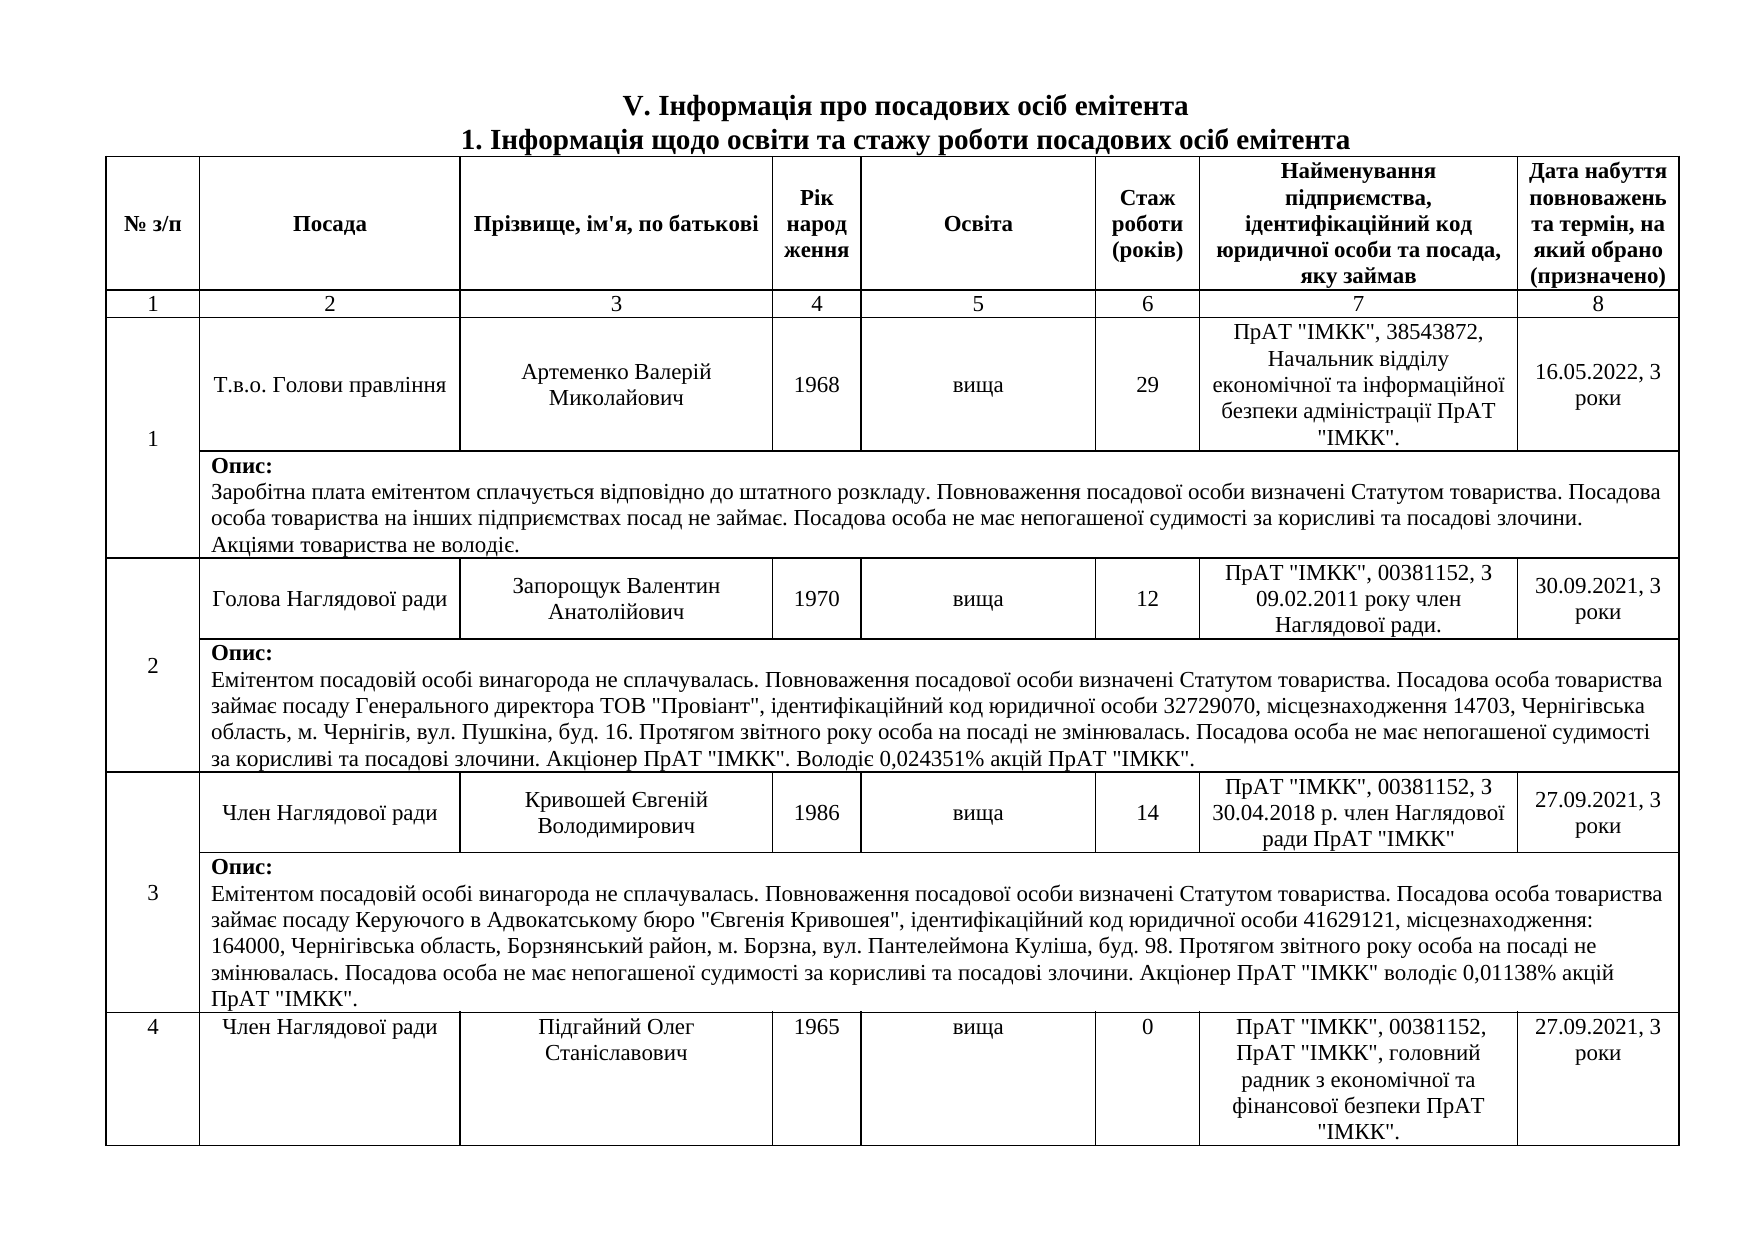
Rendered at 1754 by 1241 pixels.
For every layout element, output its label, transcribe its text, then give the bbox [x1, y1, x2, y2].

text V. Інформація про посадових осіб емітента [146, 88, 1665, 122]
table_cell вища [862, 1013, 1095, 1145]
table_cell 1 [107, 291, 199, 317]
table_cell ПрАТ "IМКК", 00381152, ПрАТ "IМКК", головний радник з економiчної та фiнансової безпеки ПрАТ "IМКК". [1200, 1013, 1517, 1145]
table_cell 3 [107, 773, 199, 1011]
table_cell Член Наглядової ради [200, 1013, 459, 1145]
table_cell 4 [773, 291, 860, 317]
table_cell 1986 [773, 773, 860, 852]
table_cell 0 [1096, 1013, 1199, 1145]
table_cell Т.в.о. Голови правлiння [200, 318, 459, 450]
table_cell 29 [1096, 318, 1199, 450]
table_header Прізвище, ім'я, по батькові [461, 157, 772, 289]
table_cell 12 [1096, 559, 1199, 638]
table_cell 3 [461, 291, 772, 317]
text 1. Інформація щодо освіти та стажу роботи посадових осіб емітента [146, 122, 1665, 156]
table_cell 1965 [773, 1013, 860, 1145]
table_header Дата набуття повноважень та термін, на який обрано (призначено) [1518, 157, 1678, 289]
table_cell 14 [1096, 773, 1199, 852]
table_cell Опис: Емiтентом посадовiй особi винагорода не сплачувалась. Повноваження посадової особи визначенi Статутом товариства. Посадова особа товариства займає посаду Керуючого в Адвокатському бюро "Євгенiя Кривошея", iдентифiкацiйний код юридичної особи 41629121, мiсцезнаходження: 164000, Чернiгiвська область, Борзнянський район, м. Борзна, вул. Пантелеймона Кулiша, буд. 98. Протягом звiтного року особа на посадi не змiнювалась. Посадова особа не має непогашеної судимостi за корисливi та посадовi злочини. Акцiонер ПрАТ "IМКК" володiє 0,01138% акцiй ПрАТ "IМКК". [200, 853, 1678, 1011]
table_cell Член Наглядової ради [200, 773, 459, 852]
table_cell 1968 [773, 318, 860, 450]
table_cell 6 [1096, 291, 1199, 317]
table_header Найменування підприємства, ідентифікаційний код юридичної особи та посада, яку займав [1200, 157, 1517, 289]
table_cell 4 [107, 1013, 199, 1145]
table_cell ПрАТ "IМКК", 00381152, З 09.02.2011 року член Наглядової ради. [1200, 559, 1517, 638]
table_cell 8 [1518, 291, 1678, 317]
table_cell 5 [862, 291, 1095, 317]
table_cell 7 [1200, 291, 1517, 317]
table_cell Запорощук Валентин Анатолiйович [461, 559, 772, 638]
table_cell вища [862, 318, 1095, 450]
table_cell 2 [107, 559, 199, 771]
table_cell 27.09.2021, 3 роки [1518, 1013, 1678, 1145]
table_cell 2 [200, 291, 459, 317]
table_cell вища [862, 773, 1095, 852]
table_header Рік народження [773, 157, 860, 289]
table_cell Опис: Емiтентом посадовiй особi винагорода не сплачувалась. Повноваження посадової особи визначенi Статутом товариства. Посадова особа товариства займає посаду Генерального директора ТОВ "Провiант", iдентифiкацiйний код юридичної особи 32729070, мiсцезнаходження 14703, Чернiгiвська область, м. Чернiгiв, вул. Пушкiна, буд. 16. Протягом звiтного року особа на посадi не змiнювалась. Посадова особа не має непогашеної судимостi за корисливi та посадовi злочини. Акцiонер ПрАТ "IМКК". Володiє 0,024351% акцiй ПрАТ "IМКК". [200, 640, 1678, 771]
table_header Посада [200, 157, 459, 289]
table_cell 27.09.2021, 3 роки [1518, 773, 1678, 852]
table_cell 30.09.2021, 3 роки [1518, 559, 1678, 638]
table_header № з/п [107, 157, 199, 289]
table_cell Пiдгайний Олег Станiславович [461, 1013, 772, 1145]
table_cell 1970 [773, 559, 860, 638]
table_cell ПрАТ "IМКК", 00381152, З 30.04.2018 р. член Наглядової ради ПрАТ "IМКК" [1200, 773, 1517, 852]
table_cell Опис: Заробiтна плата емiтентом сплачується вiдповiдно до штатного розкладу. Повноваження посадової особи визначенi Статутом товариства. Посадова особа товариства на iнших пiдприємствах посад не займає. Посадова особа не має непогашеної судимостi за корисливi та посадовi злочини. Акцiями товариства не володiє. [200, 452, 1678, 557]
table_cell вища [862, 559, 1095, 638]
table_cell ПрАТ "IМКК", 38543872, Начальник вiддiлу економiчної та iнформацiйної безпеки адмiнiстрацiї ПрАТ "IМКК". [1200, 318, 1517, 450]
table_cell Артеменко Валерiй Миколайович [461, 318, 772, 450]
table_header Стаж роботи (років) [1096, 157, 1199, 289]
table_cell 16.05.2022, 3 роки [1518, 318, 1678, 450]
table_cell Кривошей Євгенiй Володимирович [461, 773, 772, 852]
table_header Освіта [862, 157, 1095, 289]
table_cell 1 [107, 318, 199, 557]
table_cell Голова Наглядової ради [200, 559, 459, 638]
